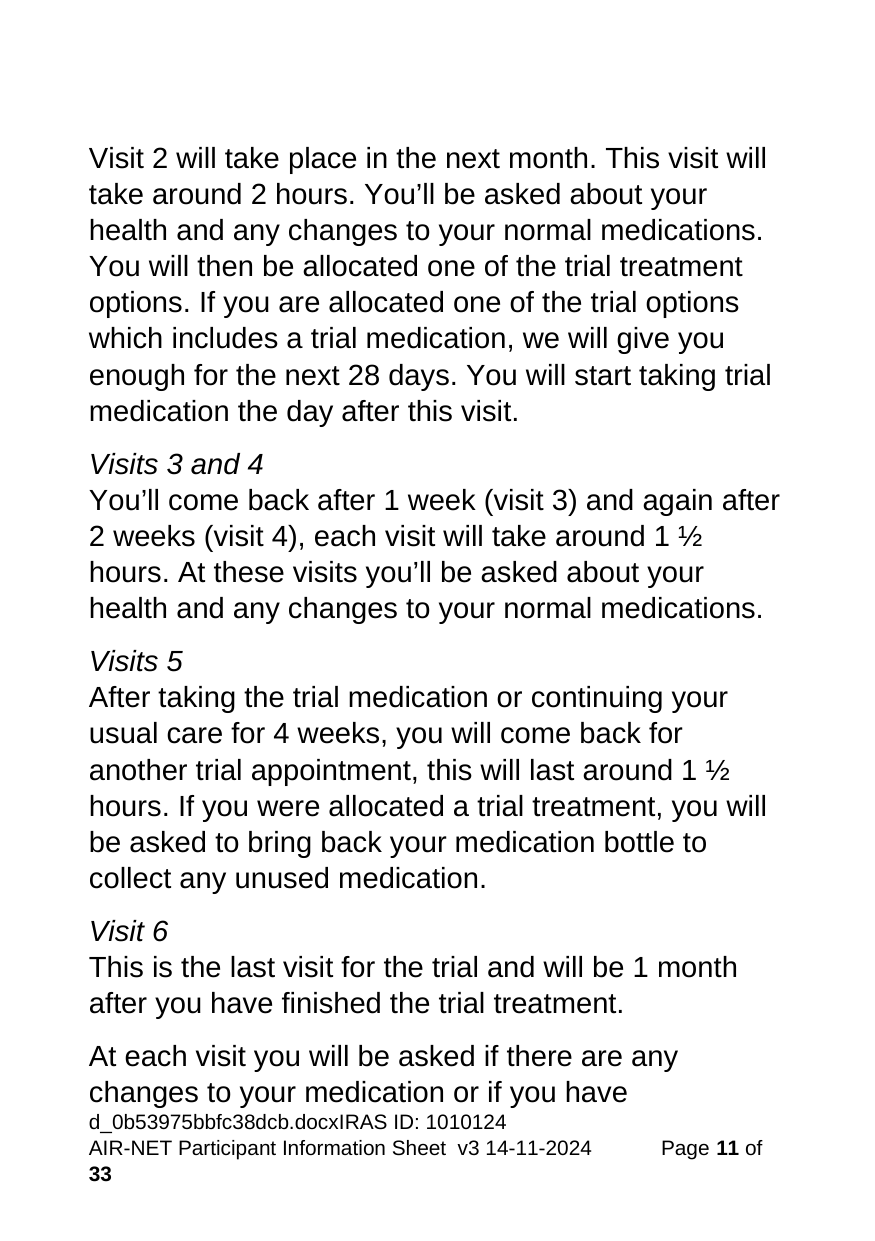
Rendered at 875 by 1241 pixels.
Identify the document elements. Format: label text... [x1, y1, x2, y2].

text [89, 1039, 783, 1108]
subtitle Visits 3 and 4 [89, 447, 782, 480]
text Visit 2 will take place in the next month. This visit will take around 2 hours. You’ll be asked about your health and any changes to your normal medications. You will then be allocated one of the trial treatment options. If you are allocated one of the trial options which includes a trial medication, we will give you enough for the next 28 days. You will start taking trial medication the day after this visit. [89, 141, 783, 427]
subtitle Visit 6 [89, 914, 782, 947]
text After taking the trial medication or continuing your usual care for 4 weeks, you will come back for another trial appointment, this will last around 1 ½ hours. If you were allocated a trial treatment, you will be asked to bring back your medication bottle to collect any unused medication. [89, 680, 783, 894]
text You’ll come back after 1 week (visit 3) and again after 2 weeks (visit 4), each visit will take around 1 ½ hours. At these visits you’ll be asked about your health and any changes to your normal medications. [89, 483, 783, 625]
text This is the last visit for the trial and will be 1 month after you have finished the trial treatment. [89, 950, 783, 1019]
subtitle Visits 5 [89, 644, 782, 678]
